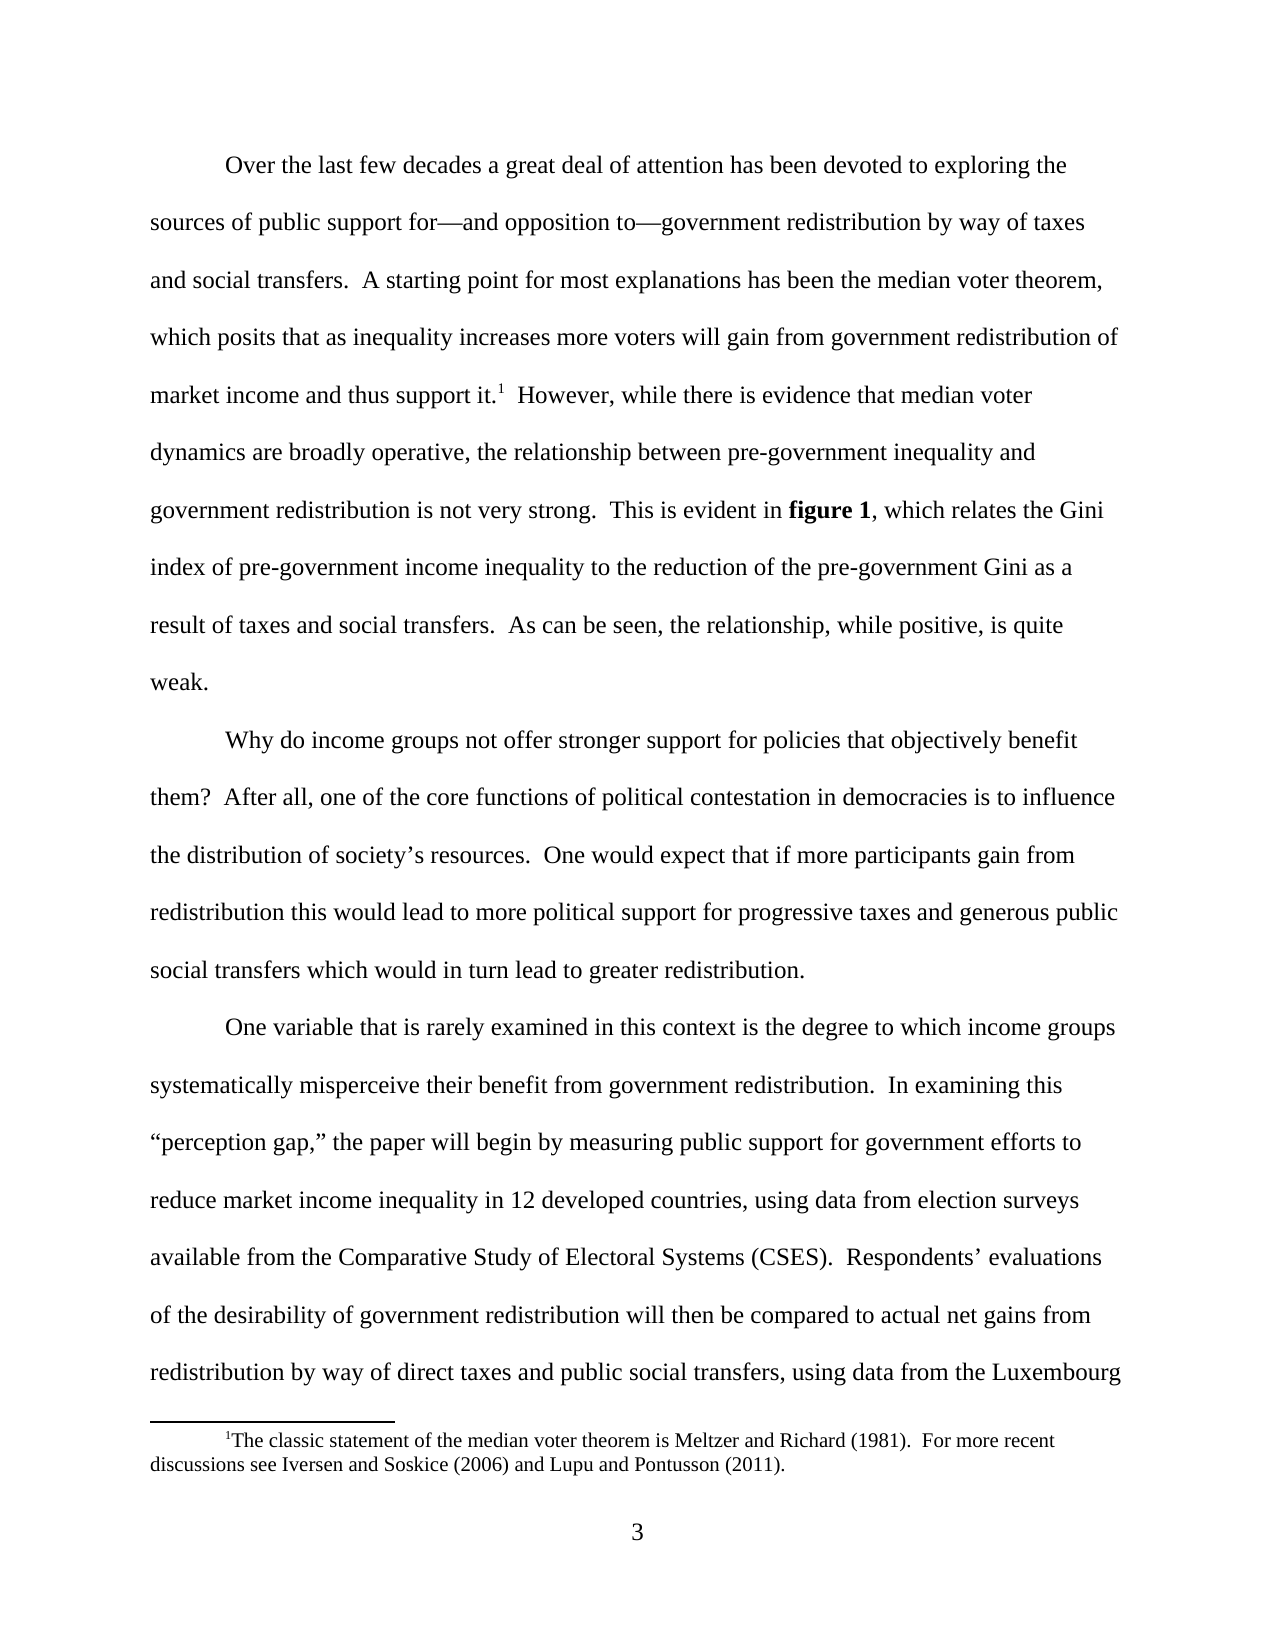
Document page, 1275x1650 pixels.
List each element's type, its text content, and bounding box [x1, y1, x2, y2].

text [150, 1012, 1125, 1386]
text Over the last few decades a great deal of attention has been devoted to exploring the sources of public support for—and opposition to—government redistribution by way of taxes and social transfers. A starting point for most explanations has been the median voter theorem, which posits that as inequality increases more voters will gain from government redistribution of market income and thus support it. However, while there is evidence that median voter dynamics are broadly operative, the relationship between pre-government inequality and government redistribution is not very strong. This is evident in figure 1, which relates the Gini index of pre-government income inequality to the reduction of the pre-government Gini as a result of taxes and social transfers. As can be seen, the relationship, while positive, is quite weak. [150, 150, 1125, 696]
text Why do income groups not offer stronger support for policies that objectively benefit them? After all, one of the core functions of political contestation in democracies is to influence the distribution of society’s resources. One would expect that if more participants gain from redistribution this would lead to more political support for progressive taxes and generous public social transfers which would in turn lead to greater redistribution. [150, 725, 1125, 984]
